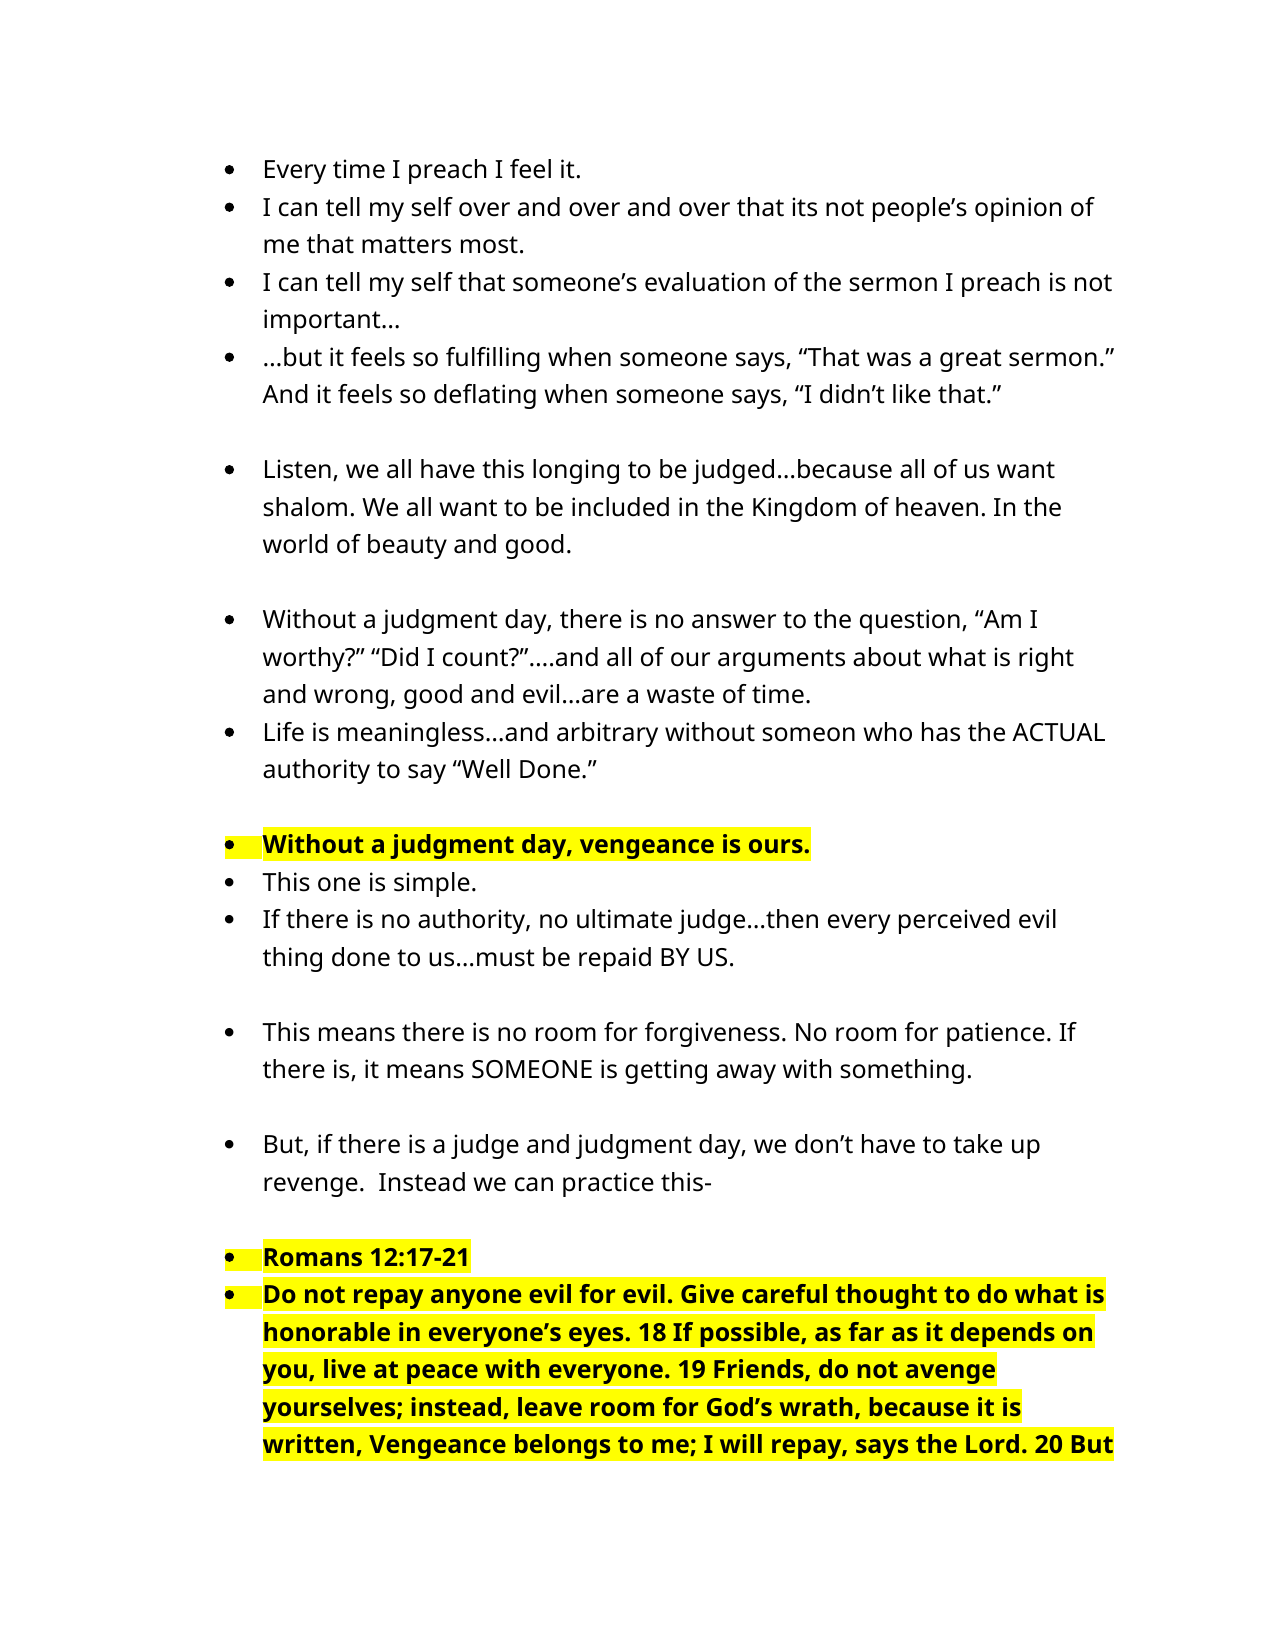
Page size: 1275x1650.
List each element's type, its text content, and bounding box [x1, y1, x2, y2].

text Without a judgment day, vengeance is ours. [225, 825, 1125, 862]
text But, if there is a judge and judgment day, we don’t have to take up revenge. Instead we can practice this- [225, 1125, 1125, 1200]
text …but it feels so fulfilling when someone says, “That was a great sermon.” And it feels so deflating when someone says, “I didn’t like that.” [225, 337, 1125, 412]
text Without a judgment day, there is no answer to the question, “Am I worthy?” “Did I count?”….and all of our arguments about what is right and wrong, good and evil…are a waste of time. [225, 600, 1125, 712]
text Every time I preach I feel it. [225, 150, 1125, 187]
text Do not repay anyone evil for evil. Give careful thought to do what is honorable in everyone’s eyes. 18 If possible, as far as it depends on you, live at peace with everyone. 19 Friends, do not avenge yourselves; instead, leave room for God’s wrath, because it is written, Vengeance belongs to me; I will repay, says the Lord. 20 But [225, 1275, 1125, 1462]
text This means there is no room for forgiveness. No room for patience. If there is, it means SOMEONE is getting away with something. [225, 1012, 1125, 1087]
text Life is meaningless…and arbitrary without someon who has the ACTUAL authority to say “Well Done.” [225, 712, 1125, 787]
text Romans 12:17-21 [225, 1237, 1125, 1275]
text If there is no authority, no ultimate judge…then every perceived evil thing done to us…must be repaid BY US. [225, 900, 1125, 975]
text This one is simple. [225, 862, 1125, 900]
text I can tell my self over and over and over that its not people’s opinion of me that matters most. [225, 187, 1125, 262]
text I can tell my self that someone’s evaluation of the sermon I preach is not important… [225, 262, 1125, 337]
text Listen, we all have this longing to be judged…because all of us want shalom. We all want to be included in the Kingdom of heaven. In the world of beauty and good. [225, 450, 1125, 562]
